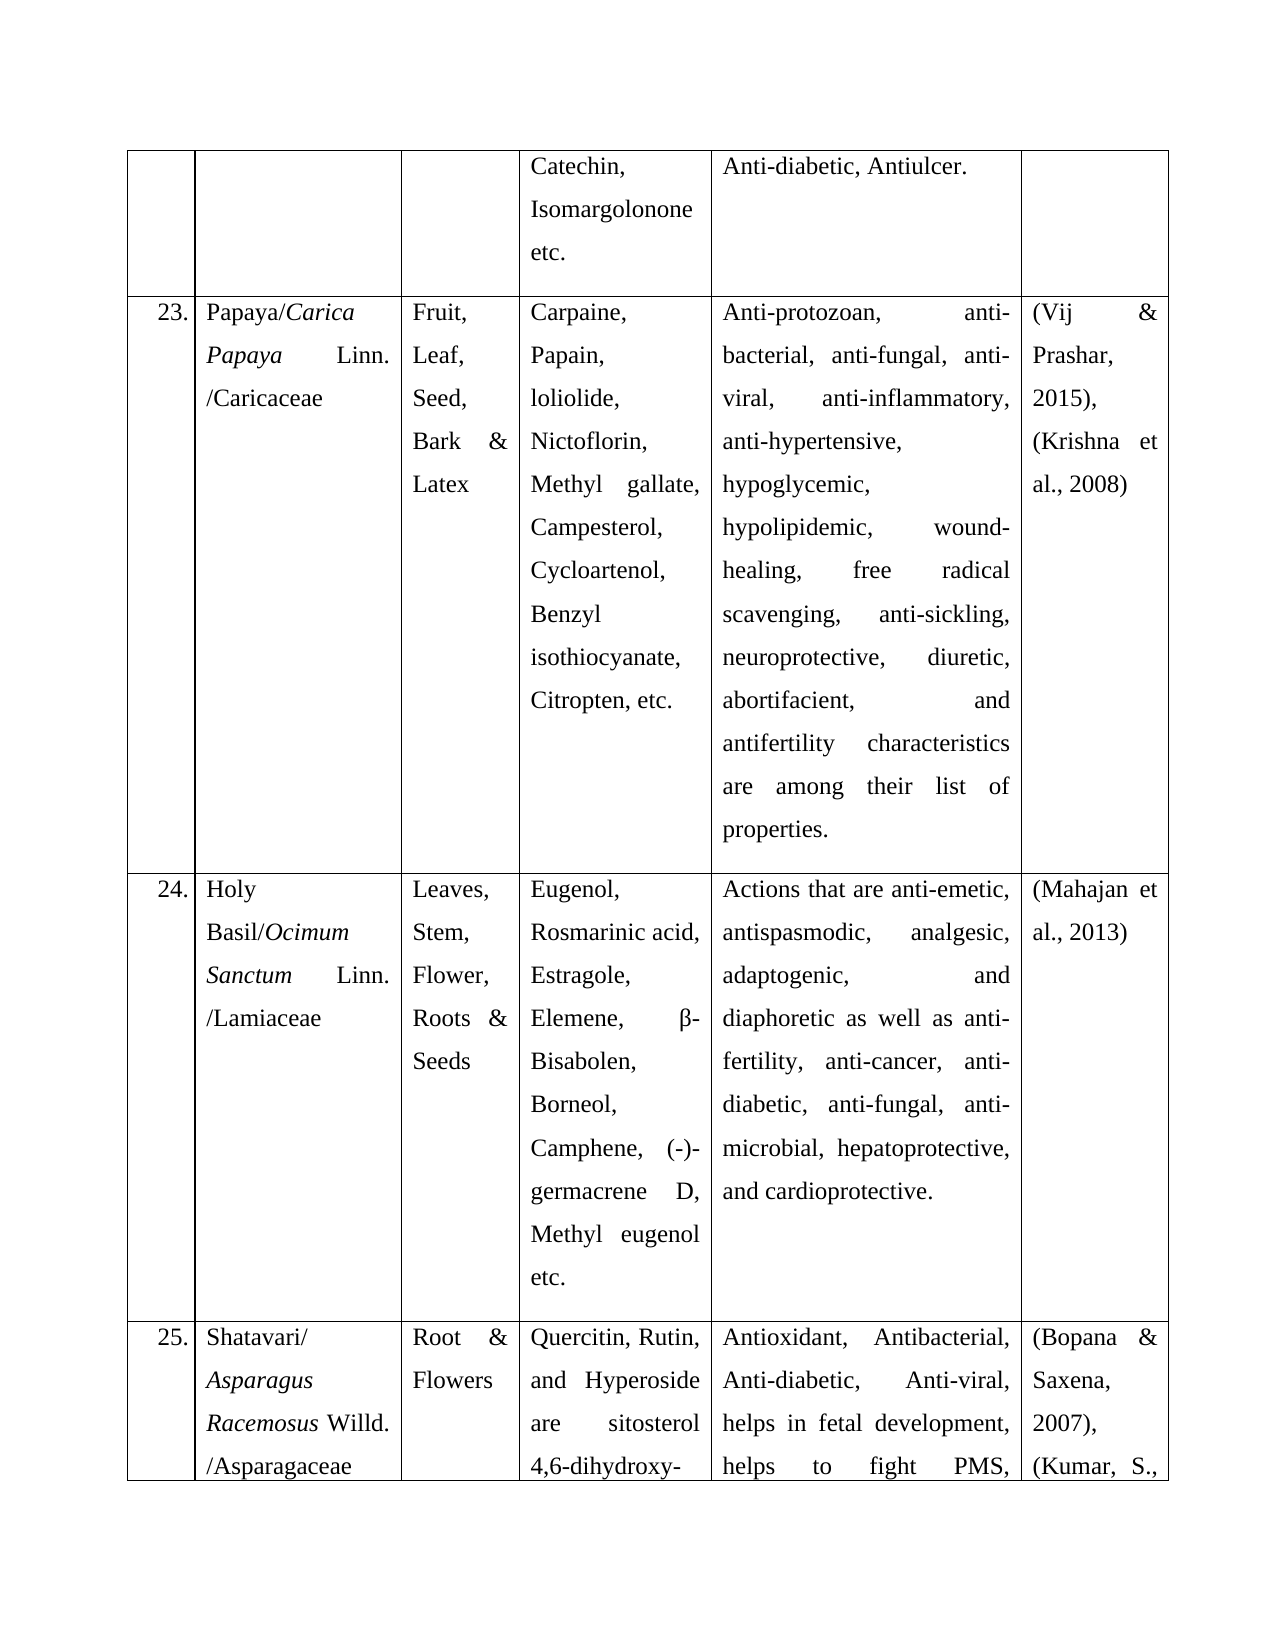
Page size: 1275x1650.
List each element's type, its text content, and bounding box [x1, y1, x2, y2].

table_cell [402, 151, 519, 296]
table_cell [128, 297, 194, 873]
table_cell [196, 1322, 401, 1480]
table_cell Holy Basil/Ocimum Sanctum Linn. /Lamiaceae [196, 874, 401, 1321]
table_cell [196, 151, 401, 296]
table_cell Actions that are anti-emetic, antispasmodic, analgesic, adaptogenic, and diaphoretic as well as anti-fertility, anti-cancer, anti-diabetic, anti-fungal, anti-microbial, hepatoprotective, and cardioprotective. [712, 874, 1021, 1321]
table_cell Root & Flowers [402, 1322, 519, 1480]
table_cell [520, 1322, 711, 1480]
table_cell Eugenol, Rosmarinic acid, Estragole, Elemene, β-Bisabolen, Borneol, Camphene, (-)-germacrene D, Methyl eugenol etc. [520, 874, 711, 1321]
table_cell Papaya/Carica Papaya Linn. /Caricaceae [196, 297, 401, 873]
table_cell (Mahajan et al., 2013) [1022, 874, 1168, 1321]
table_cell [128, 151, 194, 296]
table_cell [712, 151, 1021, 296]
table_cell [712, 1322, 1021, 1480]
table_cell Carpaine, Papain, loliolide, Nictoflorin, Methyl gallate, Campesterol, Cycloartenol, Benzyl isothiocyanate, Citropten, etc. [520, 297, 711, 873]
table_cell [1022, 1322, 1168, 1480]
table_cell [128, 1322, 194, 1480]
table_cell Leaves, Stem, Flower, Roots & Seeds [402, 874, 519, 1321]
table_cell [1022, 151, 1168, 296]
table_cell [128, 874, 194, 1321]
table_cell (Vij & Prashar, 2015),(Krishna et al., 2008) [1022, 297, 1168, 873]
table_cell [520, 151, 711, 296]
table_cell Fruit, Leaf, Seed, Bark & Latex [402, 297, 519, 873]
table_cell Anti-protozoan, anti-bacterial, anti-fungal, anti-viral, anti-inflammatory, anti-hypertensive, hypoglycemic, hypolipidemic, wound-healing, free radical scavenging, anti-sickling, neuroprotective, diuretic, abortifacient, and antifertility characteristics are among their list of properties. [712, 297, 1021, 873]
